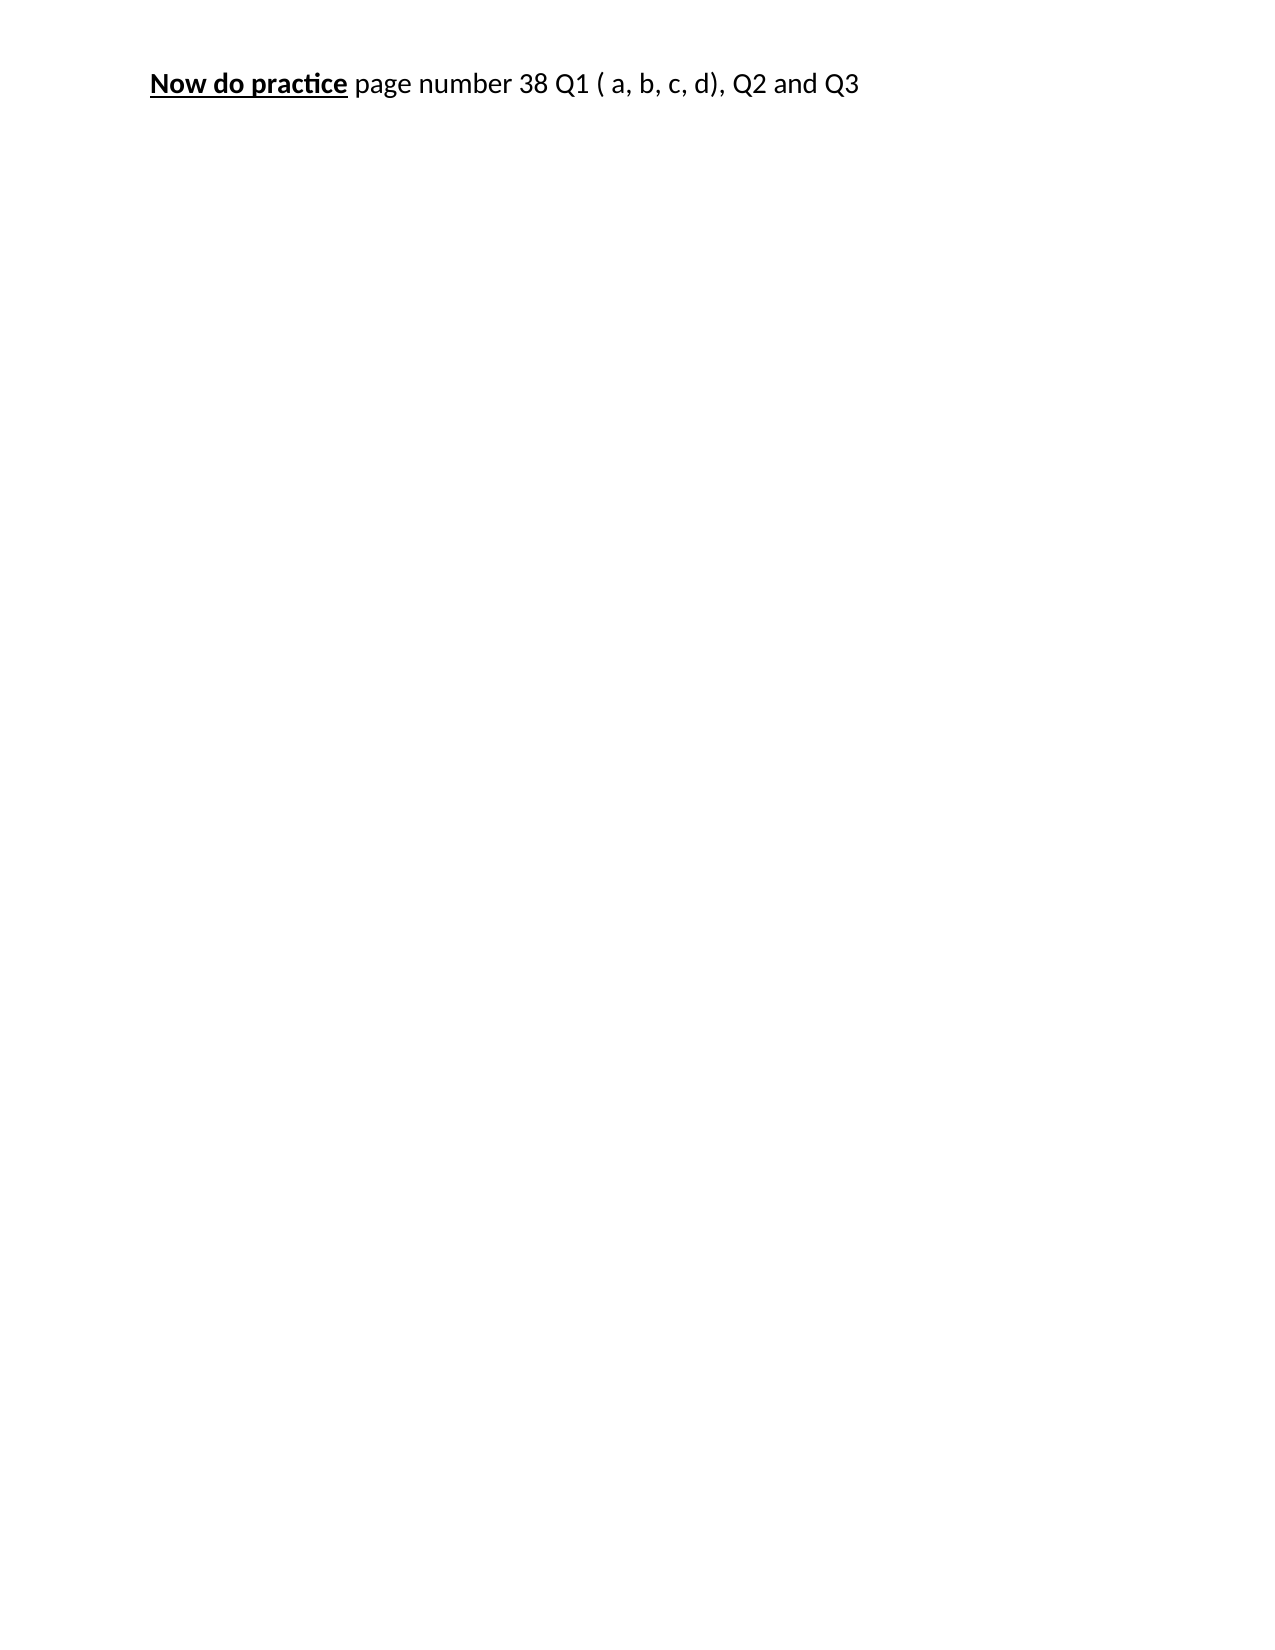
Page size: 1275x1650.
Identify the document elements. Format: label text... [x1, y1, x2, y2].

text Now do practice page number 38 Q1 ( a, b, c, d), Q2 and Q3 [150, 66, 1181, 101]
